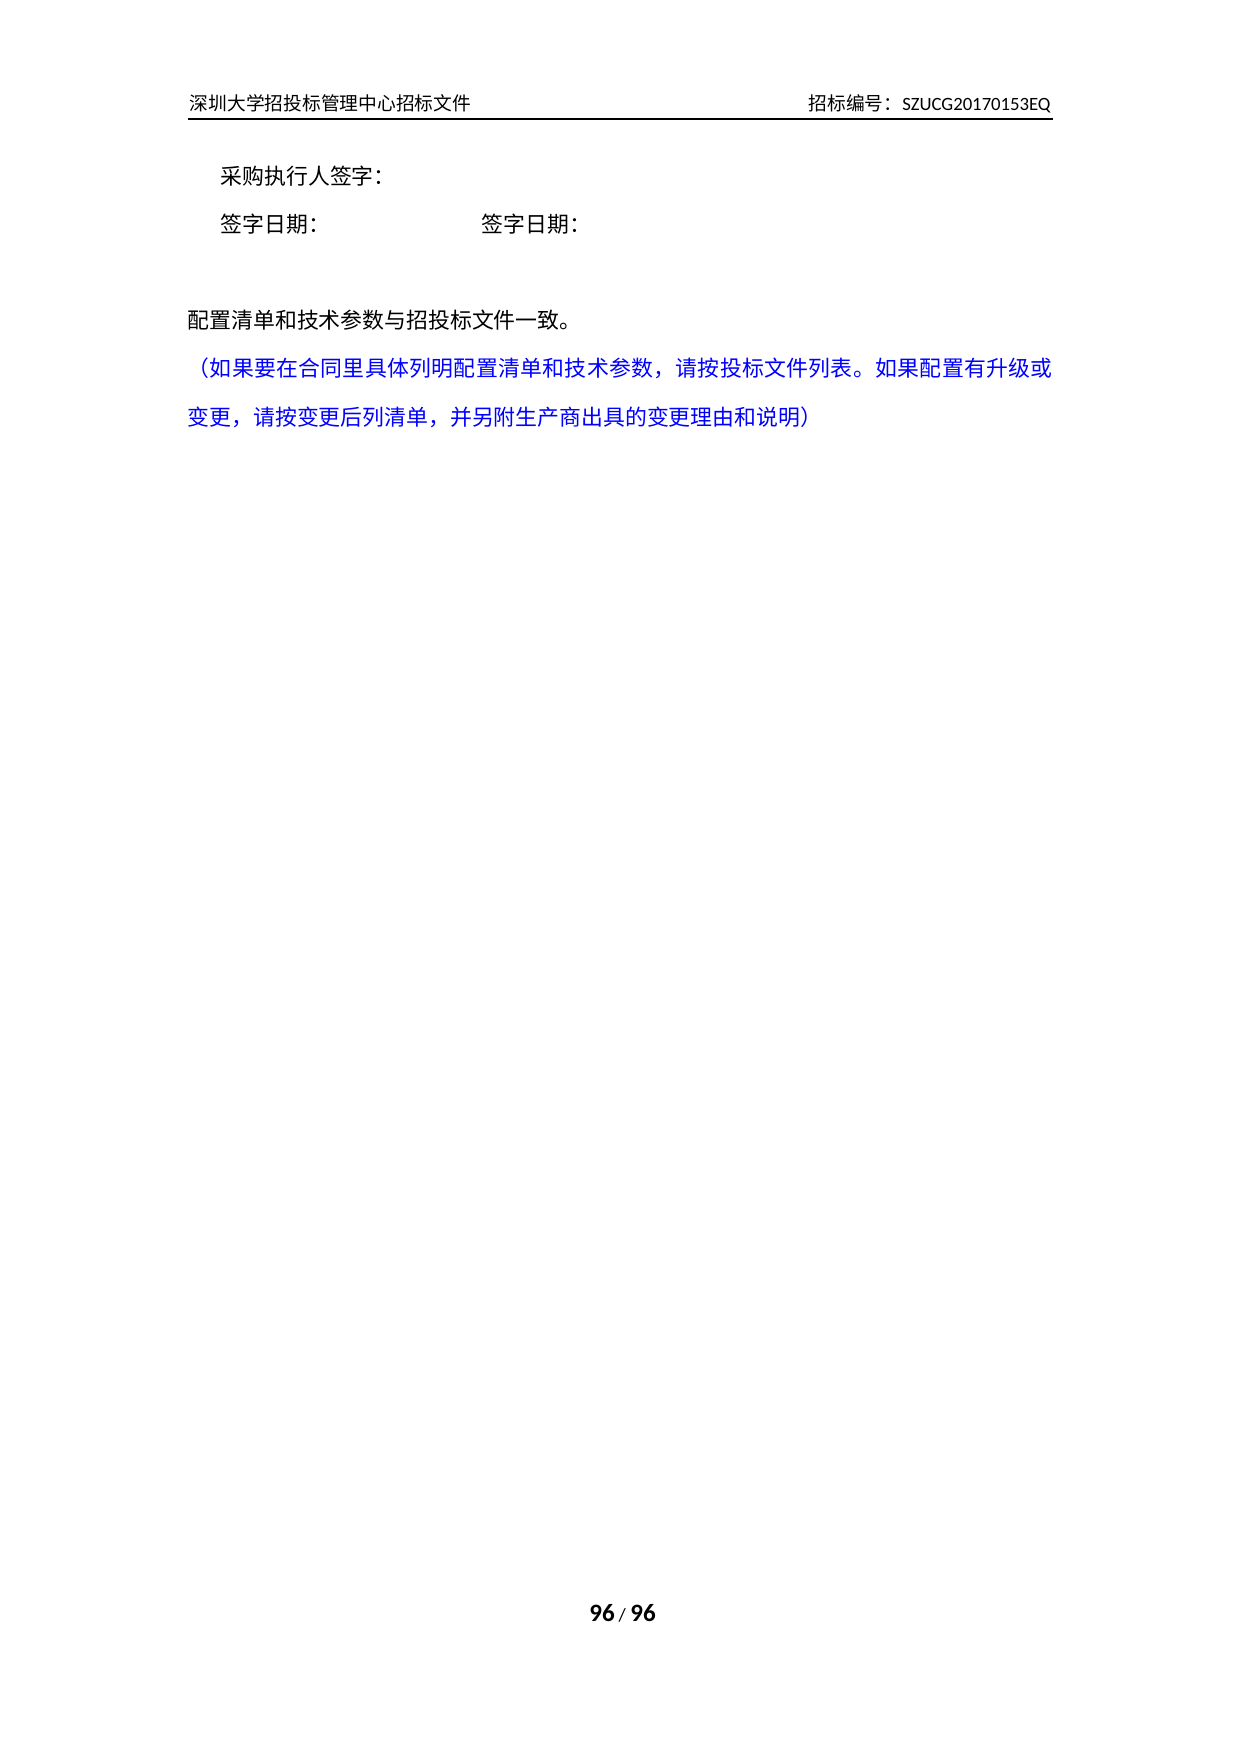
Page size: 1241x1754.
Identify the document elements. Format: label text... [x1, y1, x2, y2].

text 签字日期： 签字日期： [187, 207, 1053, 239]
text （如果要在合同里具体列明配置清单和技术参数，请按投标文件列表。如果配置有升级或变更，请按变更后列清单，并另附生产商出具的变更理由和说明） [187, 351, 1053, 432]
text 配置清单和技术参数与招投标文件一致。 [187, 303, 1053, 335]
text 采购执行人签字： [187, 158, 1053, 191]
